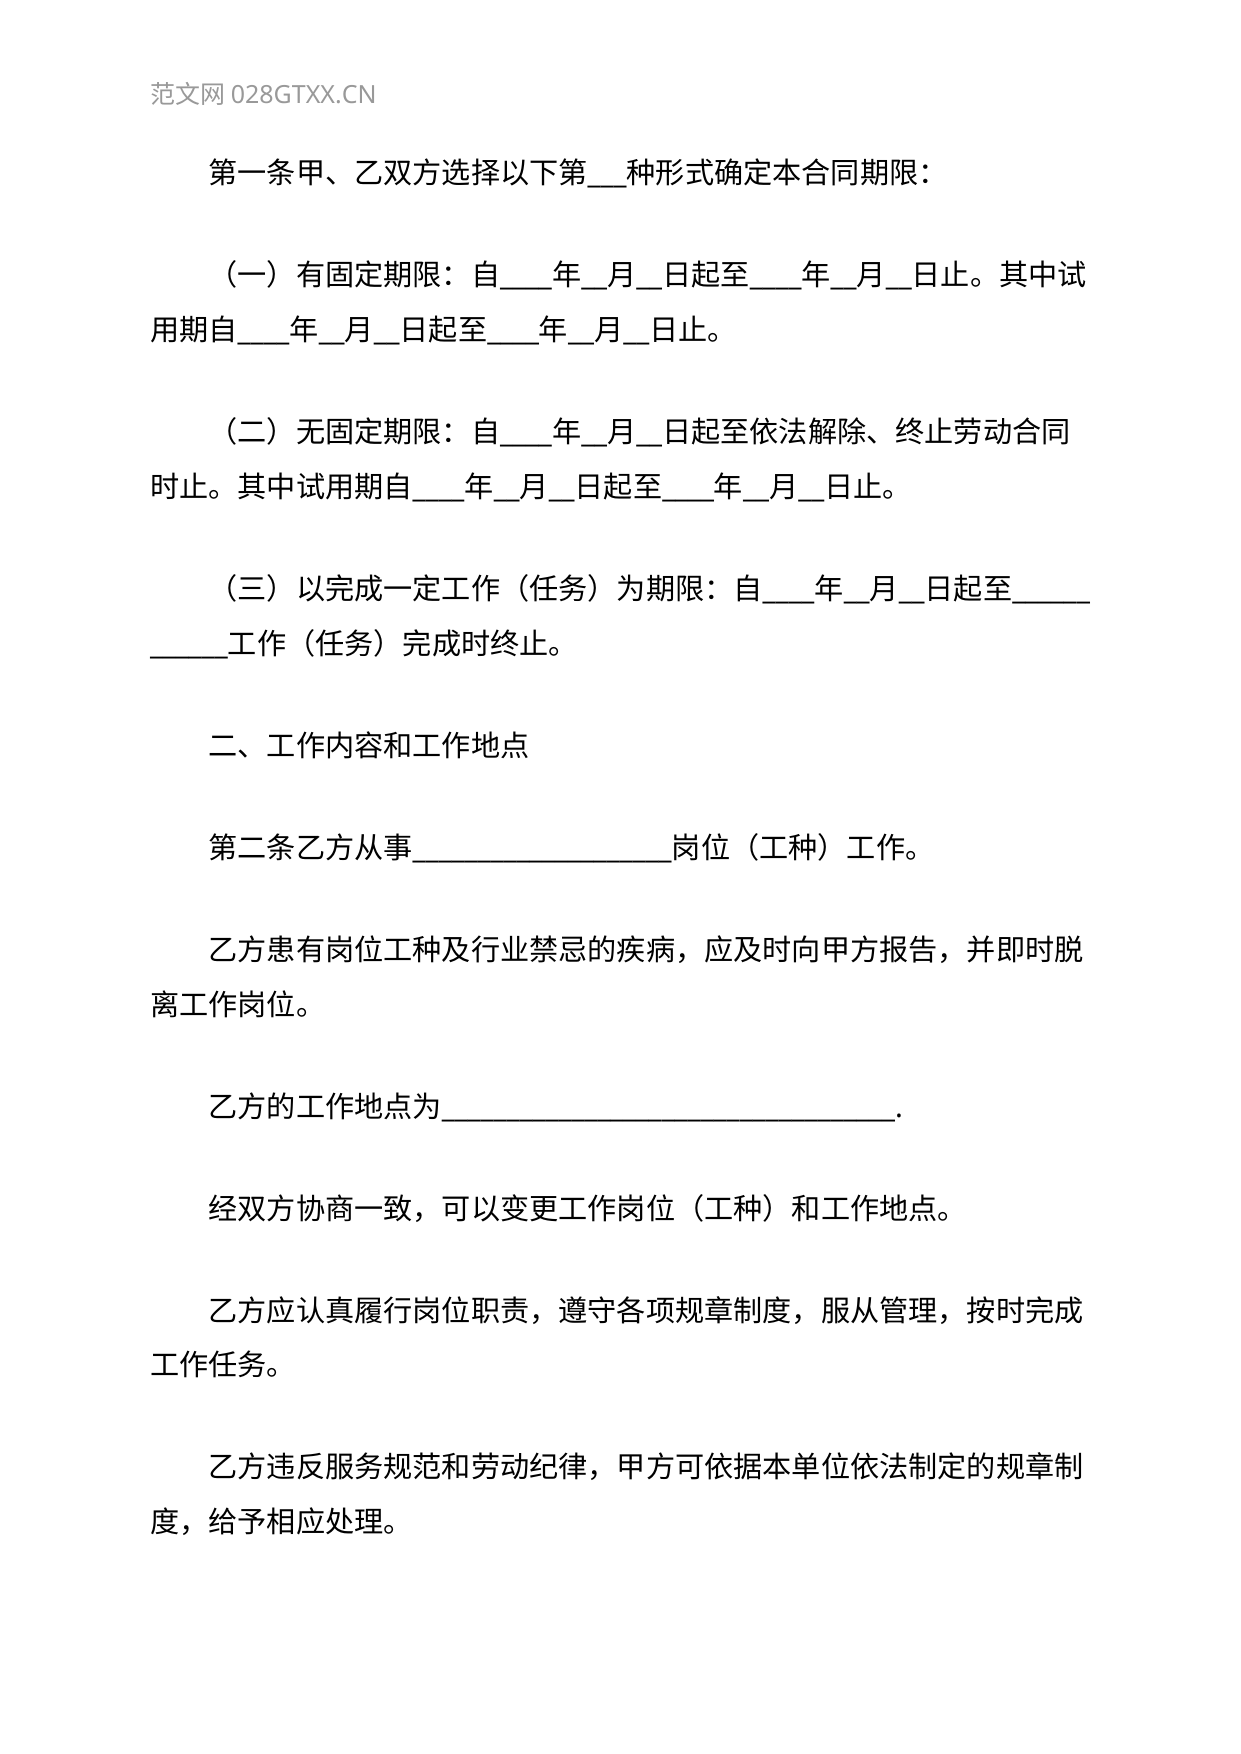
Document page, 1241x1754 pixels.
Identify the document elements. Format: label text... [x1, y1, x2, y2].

text （二）无固定期限：自____年__月__日起至依法解除、终止劳动合同时止。其中试用期自____年__月__日起至____年__月__日止。 [150, 409, 1090, 506]
text 第一条甲、乙双方选择以下第___种形式确定本合同期限： [150, 150, 1090, 192]
text 二、工作内容和工作地点 [150, 723, 1090, 765]
text 乙方患有岗位工种及行业禁忌的疾病，应及时向甲方报告，并即时脱离工作岗位。 [150, 927, 1090, 1024]
text 乙方的工作地点为___________________________________. [150, 1083, 1090, 1126]
text 乙方应认真履行岗位职责，遵守各项规章制度，服从管理，按时完成工作任务。 [150, 1287, 1090, 1384]
text （一）有固定期限：自____年__月__日起至____年__月__日止。其中试用期自____年__月__日起至____年__月__日止。 [150, 252, 1090, 349]
text （三）以完成一定工作（任务）为期限：自____年__月__日起至____________工作（任务）完成时终止。 [150, 566, 1090, 663]
text 乙方违反服务规范和劳动纪律，甲方可依据本单位依法制定的规章制度，给予相应处理。 [150, 1444, 1090, 1541]
text 经双方协商一致，可以变更工作岗位（工种）和工作地点。 [150, 1185, 1090, 1228]
text 第二条乙方从事____________________岗位（工种）工作。 [150, 825, 1090, 867]
